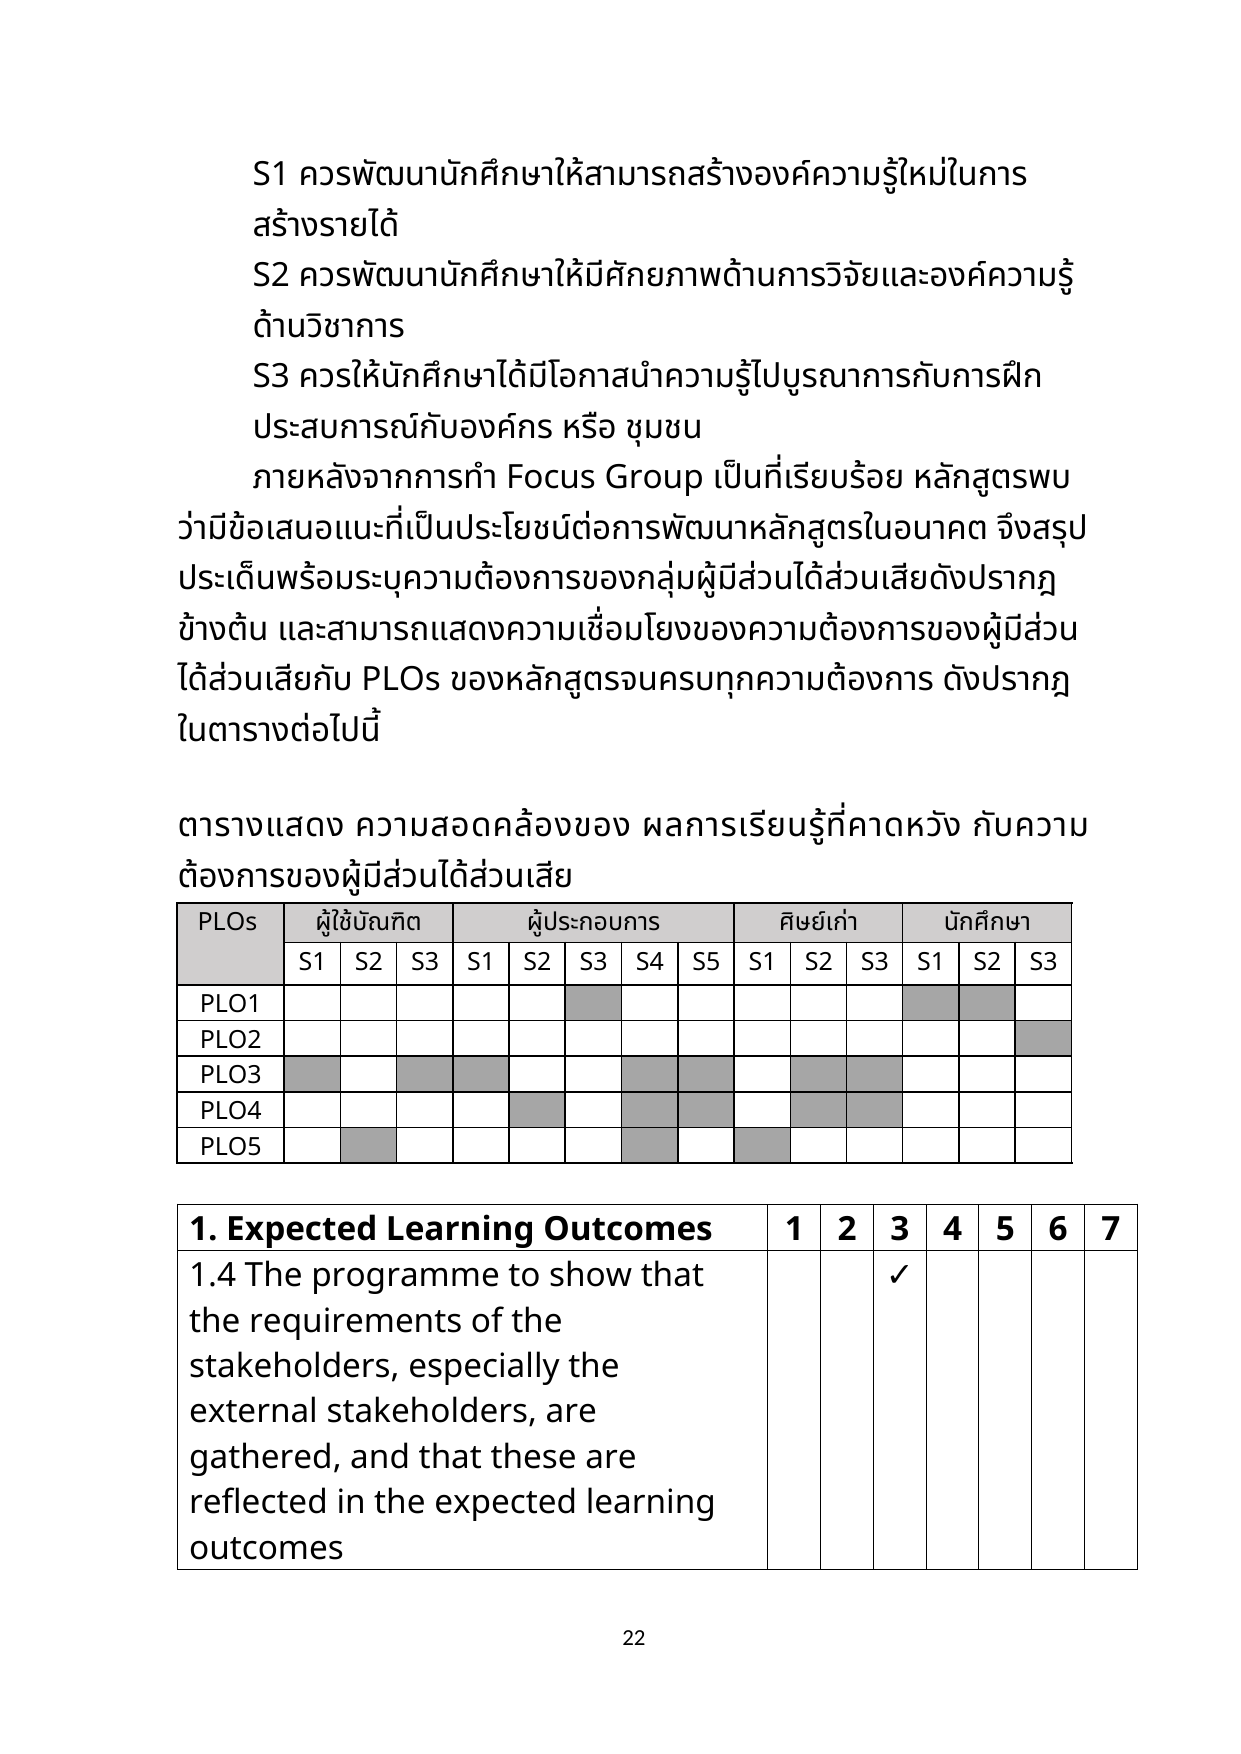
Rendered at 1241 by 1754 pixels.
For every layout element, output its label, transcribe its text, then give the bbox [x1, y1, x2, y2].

table_cell [1032, 1251, 1084, 1569]
table_cell [791, 1021, 846, 1055]
table_cell [566, 1021, 621, 1055]
table_cell [285, 1093, 340, 1127]
text S3 ควรให้นักศึกษาได้มีโอกาสนำความรู้ไปบูรณาการกับการฝึกประสบการณ์กับองค์กร หรือ ชุมชน [252, 352, 1090, 453]
table_cell [510, 1021, 564, 1055]
table_cell [847, 1057, 902, 1091]
table_cell [341, 1093, 396, 1127]
table_cell [285, 1057, 340, 1091]
table_cell [847, 1093, 902, 1127]
table_header 1 [768, 1205, 820, 1250]
table_cell [566, 1093, 621, 1127]
table_header นักศึกษา [903, 904, 1071, 942]
table_cell [735, 986, 790, 1020]
table_cell [622, 986, 677, 1020]
table_cell [566, 1128, 621, 1162]
table_cell S2 [791, 943, 846, 984]
table_header 3 [874, 1205, 926, 1250]
table_cell [1016, 1128, 1071, 1162]
table_cell [903, 1021, 958, 1055]
table_cell ✓ [874, 1251, 926, 1569]
table_cell S2 [960, 943, 1014, 984]
table_header 4 [927, 1205, 978, 1250]
table_cell [679, 1021, 733, 1055]
table_cell [960, 986, 1014, 1020]
table_cell [847, 1128, 902, 1162]
table_header PLOs [178, 904, 283, 984]
table_cell [903, 1057, 958, 1091]
table_cell [1016, 986, 1071, 1020]
table_cell [454, 986, 508, 1020]
table_cell [735, 1021, 790, 1055]
table_cell S5 [679, 943, 733, 984]
table_cell [510, 1128, 564, 1162]
table_cell [847, 1021, 902, 1055]
table_cell [791, 986, 846, 1020]
table_cell [397, 1128, 452, 1162]
text ภายหลังจากการทำ Focus Group เป็นที่เรียบร้อย หลักสูตรพบว่ามีข้อเสนอแนะที่เป็นประโยชน์ต่อการพัฒนาหลักสูตรในอนาคต จึงสรุปประเด็นพร้อมระบุความต้องการของกลุ่มผู้มีส่วนได้ส่วนเสียดังปรากฎข้างต้น และสามารถแสดงความเชื่อมโยงของความต้องการของผู้มีส่วนได้ส่วนเสียกับ PLOs ของหลักสูตรจนครบทุกความต้องการ ดังปรากฎในตารางต่อไปนี้ [177, 453, 1090, 756]
table_header 1. Expected Learning Outcomes [178, 1205, 767, 1250]
table_cell [510, 986, 564, 1020]
table_cell [566, 1057, 621, 1091]
table_cell PLO1 [178, 986, 283, 1020]
table_cell [1016, 1057, 1071, 1091]
table_cell [1016, 1093, 1071, 1127]
table_cell [735, 1057, 790, 1091]
table_cell [735, 1093, 790, 1127]
table_cell [285, 986, 340, 1020]
table_cell S1 [735, 943, 790, 984]
table_cell [397, 986, 452, 1020]
table_cell [847, 986, 902, 1020]
table_cell [821, 1251, 873, 1569]
table_header 5 [979, 1205, 1031, 1250]
table_cell [622, 1021, 677, 1055]
table_cell S3 [1016, 943, 1071, 984]
table_cell [1016, 1021, 1071, 1055]
table_cell S2 [510, 943, 564, 984]
text ตารางแสดง ความสอดคล้องของ ผลการเรียนรู้ที่คาดหวัง กับความต้องการของผู้มีส่วนได้ส่วนเสีย [177, 801, 1090, 902]
table_cell PLO4 [178, 1093, 283, 1127]
table_cell [397, 1093, 452, 1127]
table_cell [454, 1128, 508, 1162]
table_header ศิษย์เก่า [735, 904, 902, 942]
table_cell [903, 1093, 958, 1127]
table_header 6 [1032, 1205, 1084, 1250]
table_cell [566, 986, 621, 1020]
table_cell S1 [285, 943, 340, 984]
table_cell [679, 1128, 733, 1162]
table_header ผู้ประกอบการ [454, 904, 733, 942]
table_cell [622, 1128, 677, 1162]
table_cell [791, 1128, 846, 1162]
table_cell [960, 1021, 1014, 1055]
text S1 ควรพัฒนานักศึกษาให้สามารถสร้างองค์ความรู้ใหม่ในการสร้างรายได้ [252, 150, 1090, 251]
table_cell [791, 1057, 846, 1091]
table_cell S3 [847, 943, 902, 984]
table_cell [622, 1057, 677, 1091]
table_header 2 [821, 1205, 873, 1250]
table_header 7 [1085, 1205, 1137, 1250]
table_cell [960, 1093, 1014, 1127]
table_cell [1085, 1251, 1137, 1569]
table_cell PLO3 [178, 1057, 283, 1091]
table_header ผู้ใช้บัณฑิต [285, 904, 452, 942]
table_cell [679, 1093, 733, 1127]
table_cell S2 [341, 943, 396, 984]
table_cell S1 [454, 943, 508, 984]
table_cell [341, 986, 396, 1020]
table_cell [791, 1093, 846, 1127]
table_cell [454, 1093, 508, 1127]
table_cell [454, 1057, 508, 1091]
table_cell [454, 1021, 508, 1055]
table_cell [679, 986, 733, 1020]
table_cell S3 [566, 943, 621, 984]
table_cell S1 [903, 943, 958, 984]
table_cell [341, 1057, 396, 1091]
table_cell [397, 1057, 452, 1091]
table_cell [979, 1251, 1031, 1569]
table_cell [510, 1093, 564, 1127]
table_cell PLO5 [178, 1128, 283, 1162]
table_cell [510, 1057, 564, 1091]
table_cell PLO2 [178, 1021, 283, 1055]
table_cell [903, 1128, 958, 1162]
table_cell [397, 1021, 452, 1055]
table_cell [960, 1128, 1014, 1162]
table_cell [679, 1057, 733, 1091]
table_cell [768, 1251, 820, 1569]
table_cell S3 [397, 943, 452, 984]
table_cell S4 [622, 943, 677, 984]
table_cell [903, 986, 958, 1020]
table_cell [622, 1093, 677, 1127]
text S2 ควรพัฒนานักศึกษาให้มีศักยภาพด้านการวิจัยและองค์ความรู้ด้านวิชาการ [252, 251, 1090, 352]
table_cell [960, 1057, 1014, 1091]
table_cell [341, 1128, 396, 1162]
table_cell 1.4 The programme to show that the requirements of the stakeholders, especially the external stakeholders, are gathered, and that these are reflected in the expected learning outcomes [178, 1251, 767, 1569]
table_cell [285, 1021, 340, 1055]
table_cell [735, 1128, 790, 1162]
table_cell [927, 1251, 978, 1569]
table_cell [285, 1128, 340, 1162]
table_cell [341, 1021, 396, 1055]
